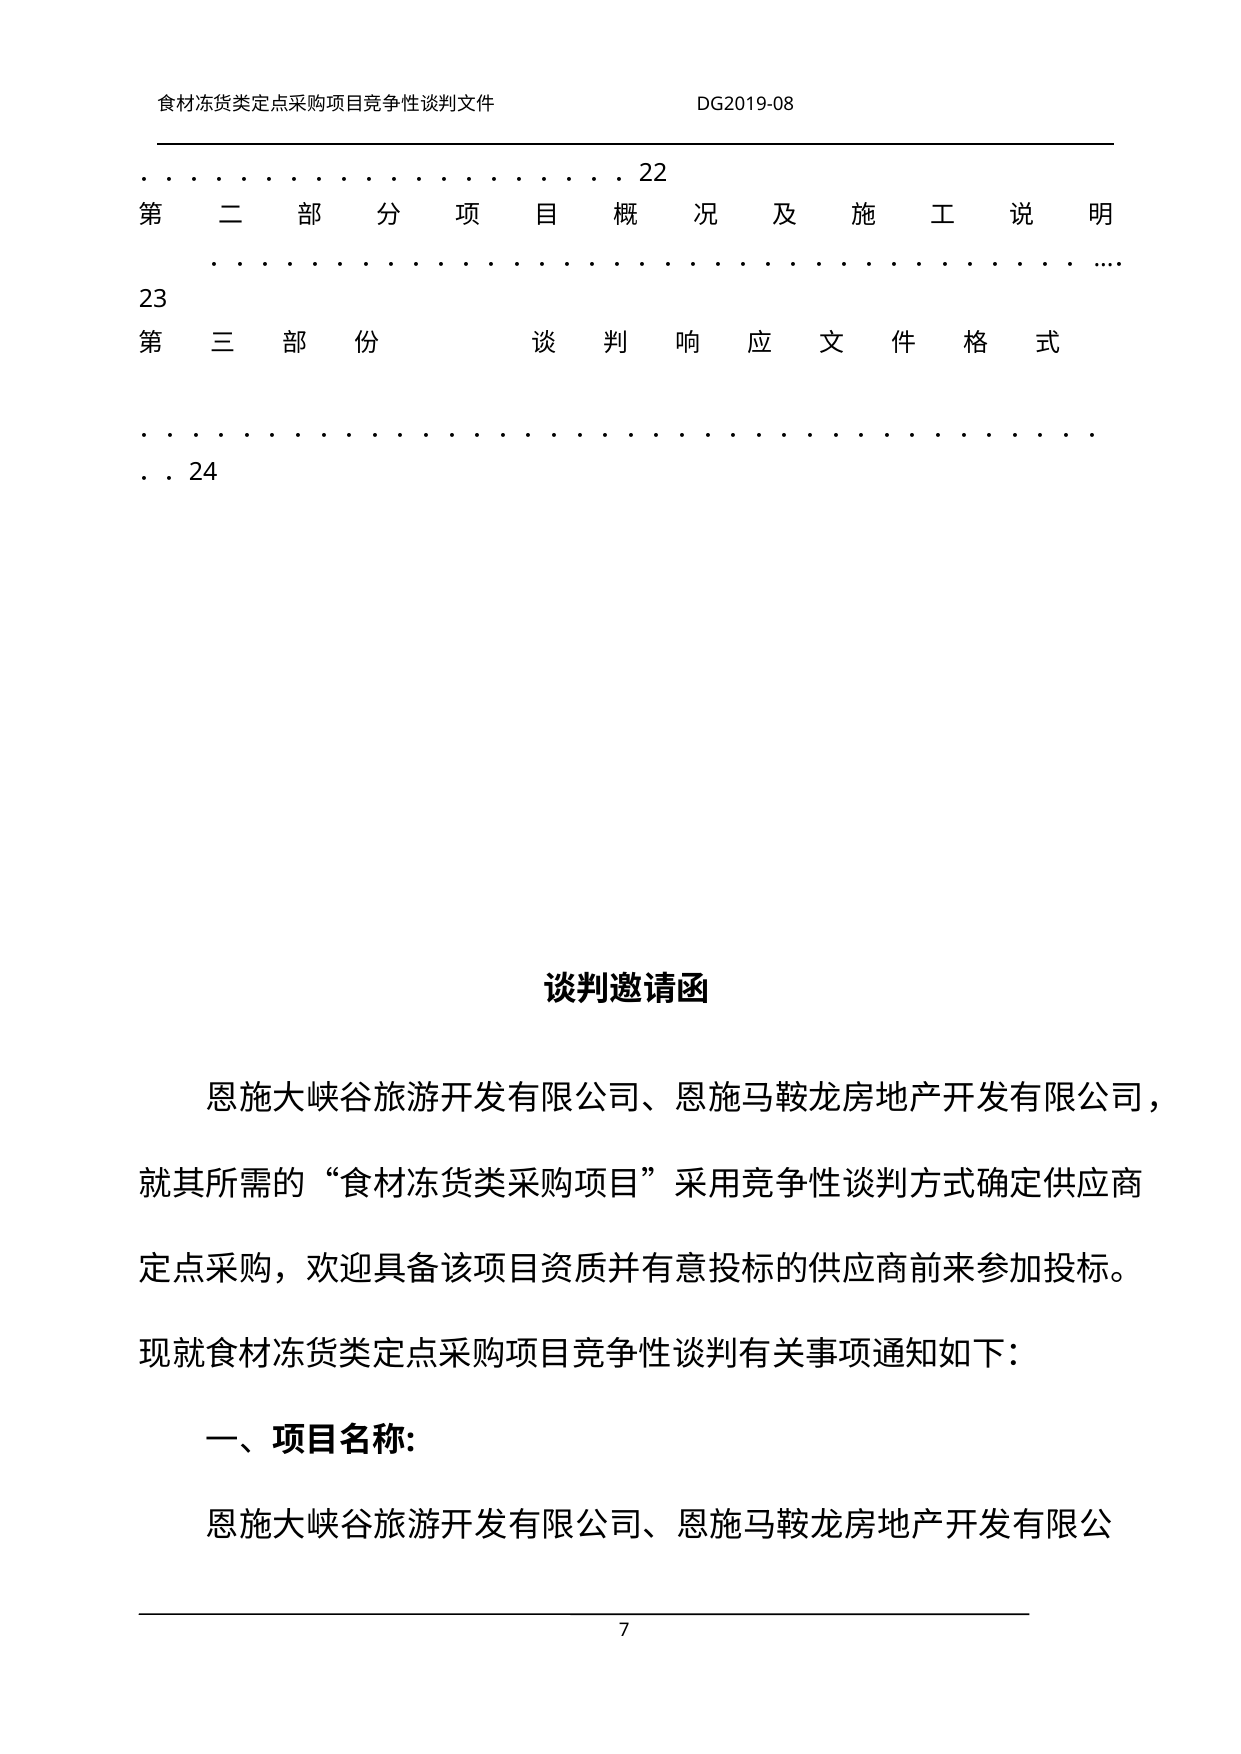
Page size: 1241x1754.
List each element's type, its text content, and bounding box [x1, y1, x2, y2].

text 第三部份 谈判响应文件格式 ．．．．．．．．．．．．．．．．．．．．．．．．．．．．．．．．．．．．．．．．24 [139, 319, 1114, 490]
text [139, 1479, 1114, 1565]
list 项目名称: [139, 1394, 1146, 1479]
text 恩施大峡谷旅游开发有限公司、恩施马鞍龙房地产开发有限公司，就其所需的“食材冻货类采购项目”采用竞争性谈判方式确定供应商定点采购，欢迎具备该项目资质并有意投标的供应商前来参加投标。现就食材冻货类定点采购项目竞争性谈判有关事项通知如下： [139, 1052, 1146, 1394]
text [139, 149, 1114, 191]
text 第二部分项目概况及施工说明 ．．．．．．．．．．．．．．．．．．．．．．．．．．．．．．．．．．．...．23 [139, 191, 1114, 319]
text 谈判邀请函 [139, 943, 1114, 1028]
